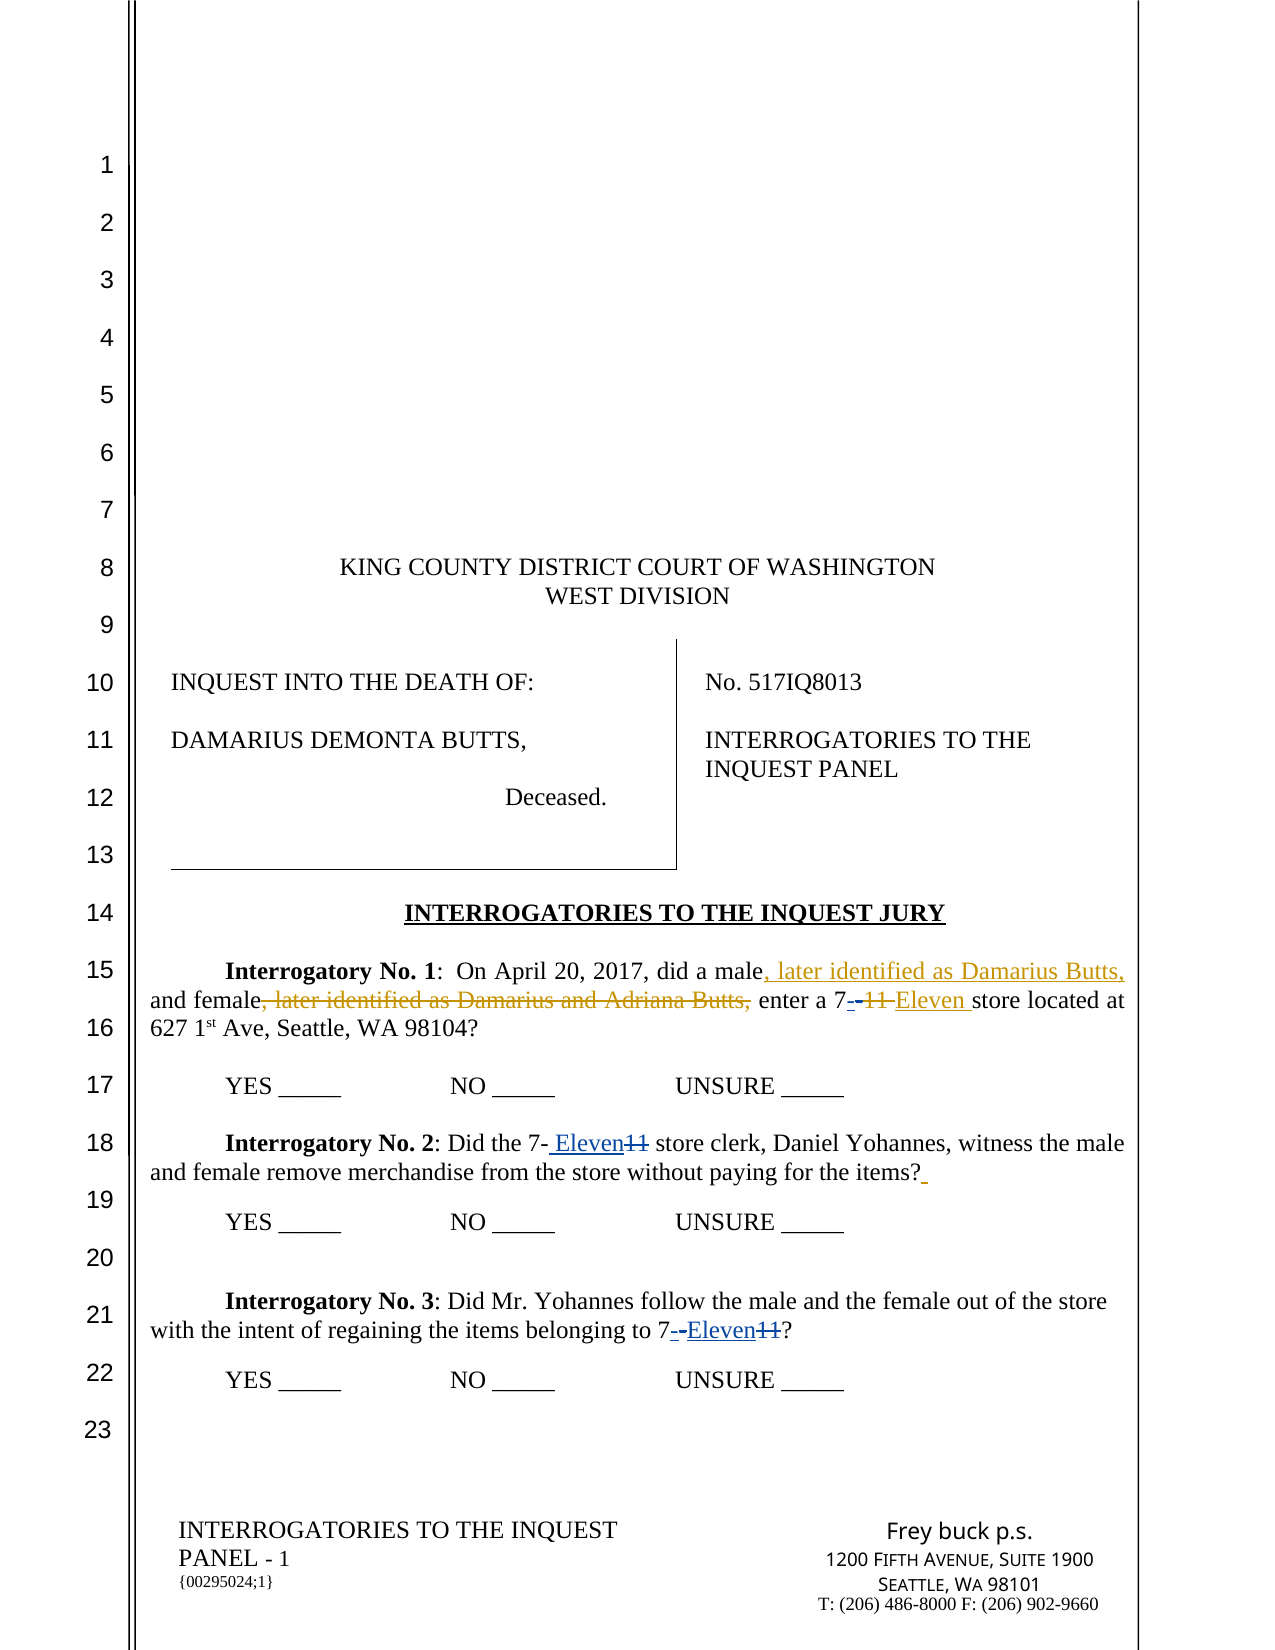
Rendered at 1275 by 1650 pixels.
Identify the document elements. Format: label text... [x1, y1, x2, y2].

text YES _____ NO _____ UNSURE _____ [150, 1343, 1125, 1393]
text KING COUNTY DISTRICT COURT OF WASHINGTON [150, 552, 1125, 581]
text INTERROGATORIES TO THE INQUEST JURY [150, 898, 1125, 927]
text YES _____ NO _____ UNSURE _____ [150, 1186, 1125, 1236]
text WEST DIVISION [150, 581, 1125, 610]
text Interrogatory No. 1: On April 20, 2017, did a male and female enter a 7store located at 627 1st Ave, Seattle, WA 98104? [150, 956, 1125, 1042]
table_header INQUEST INTO THE DEATH OF: DAMARIUS DEMONTA BUTTS, Deceased. [171, 639, 676, 869]
text Interrogatory No. 3: Did Mr. Yohannes follow the male and the female out of the store with the intent of regaining the items belonging to 7? [150, 1286, 1125, 1343]
table_header No. 517IQ8013 INTERROGATORIES TO THE INQUEST PANEL [677, 639, 1098, 869]
text Interrogatory No. 2: Did the 7- store clerk, Daniel Yohannes, witness the male and female remove merchandise from the store without paying for the items? [150, 1128, 1125, 1186]
text YES _____ NO _____ UNSURE _____ [150, 1071, 1125, 1100]
